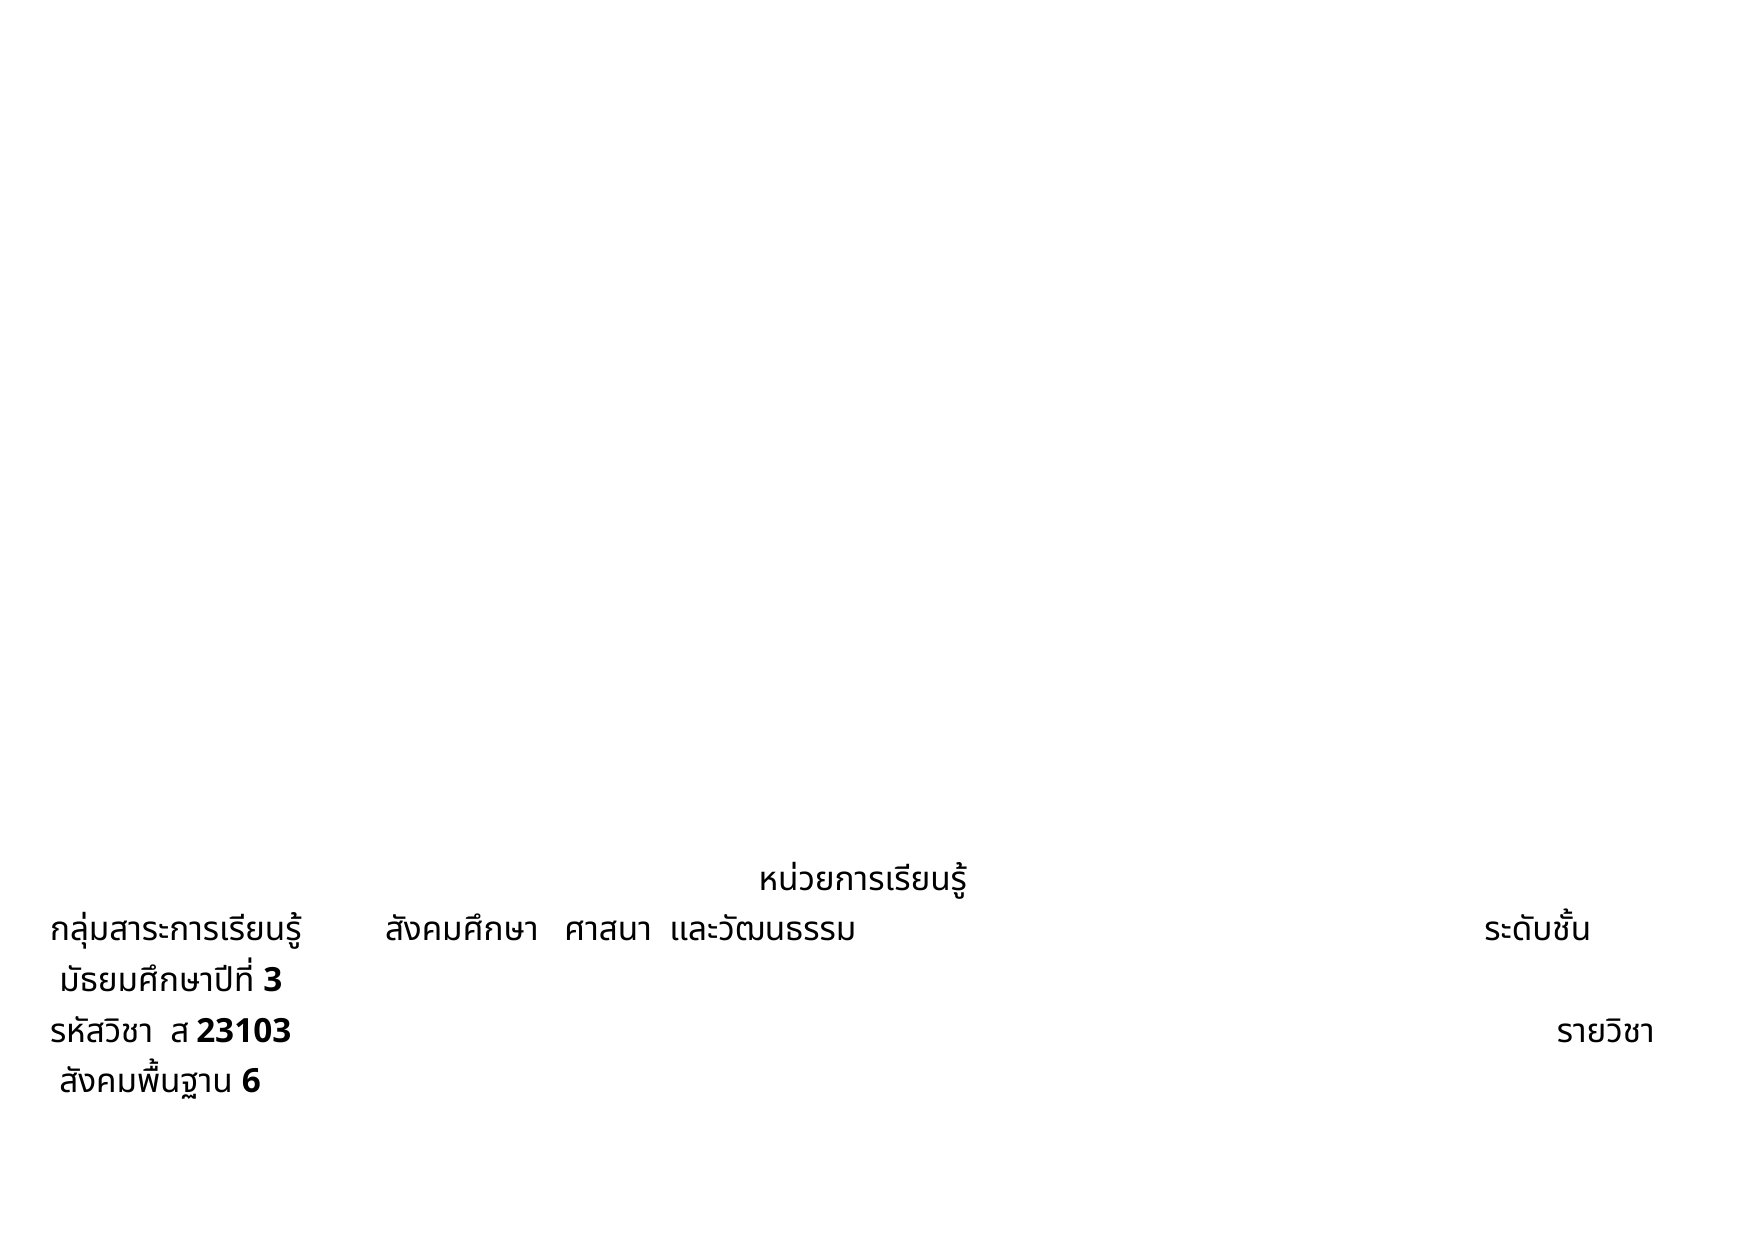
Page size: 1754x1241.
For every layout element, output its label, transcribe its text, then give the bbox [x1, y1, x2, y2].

text รหัสวิชา ส23103 รายวิชา สังคมพื้นฐาน 6 [50, 1006, 1731, 1108]
text หน่วยการเรียนรู้ [59, 855, 1666, 905]
text กลุ่มสาระการเรียนรู้ สังคมศึกษา ศาสนา และวัฒนธรรม ระดับชั้นมัธยมศึกษาปีที่ 3 [50, 905, 1662, 1006]
